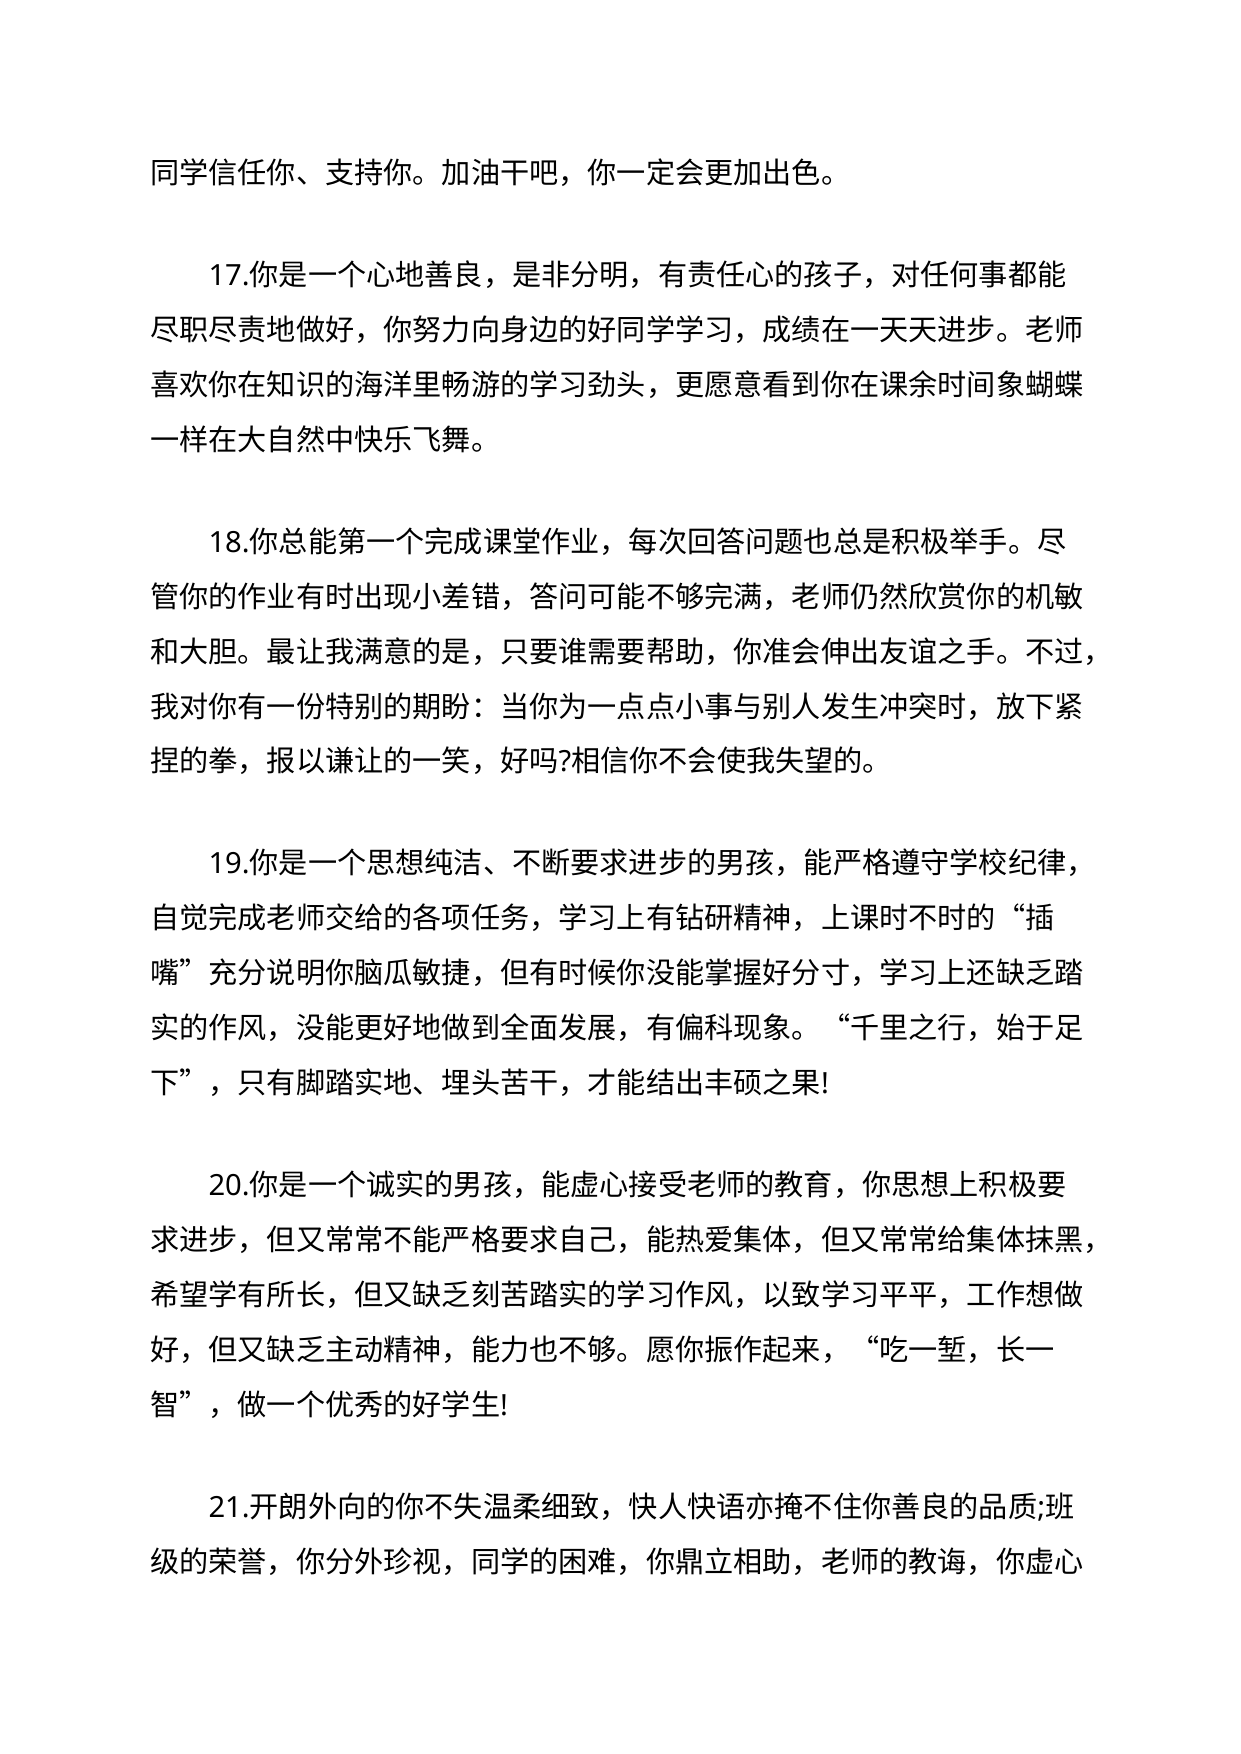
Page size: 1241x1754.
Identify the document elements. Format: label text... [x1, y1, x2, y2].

text 18.你总能第一个完成课堂作业，每次回答问题也总是积极举手。尽管你的作业有时出现小差错，答问可能不够完满，老师仍然欣赏你的机敏和大胆。最让我满意的是，只要谁需要帮助，你准会伸出友谊之手。不过，我对你有一份特别的期盼：当你为一点点小事与别人发生冲突时，放下紧捏的拳，报以谦让的一笑，好吗?相信你不会使我失望的。 [150, 518, 1090, 780]
text 19.你是一个思想纯洁、不断要求进步的男孩，能严格遵守学校纪律，自觉完成老师交给的各项任务，学习上有钻研精神，上课时不时的“插嘴”充分说明你脑瓜敏捷，但有时候你没能掌握好分寸，学习上还缺乏踏实的作风，没能更好地做到全面发展，有偏科现象。“千里之行，始于足下”，只有脚踏实地、埋头苦干，才能结出丰硕之果! [150, 840, 1090, 1102]
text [150, 1483, 1090, 1581]
text 20.你是一个诚实的男孩，能虚心接受老师的教育，你思想上积极要求进步，但又常常不能严格要求自己，能热爱集体，但又常常给集体抹黑，希望学有所长，但又缺乏刻苦踏实的学习作风，以致学习平平，工作想做好，但又缺乏主动精神，能力也不够。愿你振作起来，“吃一堑，长一智”，做一个优秀的好学生! [150, 1162, 1090, 1424]
text 17.你是一个心地善良，是非分明，有责任心的孩子，对任何事都能尽职尽责地做好，你努力向身边的好同学学习，成绩在一天天进步。老师喜欢你在知识的海洋里畅游的学习劲头，更愿意看到你在课余时间象蝴蝶一样在大自然中快乐飞舞。 [150, 252, 1090, 459]
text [150, 150, 1090, 192]
